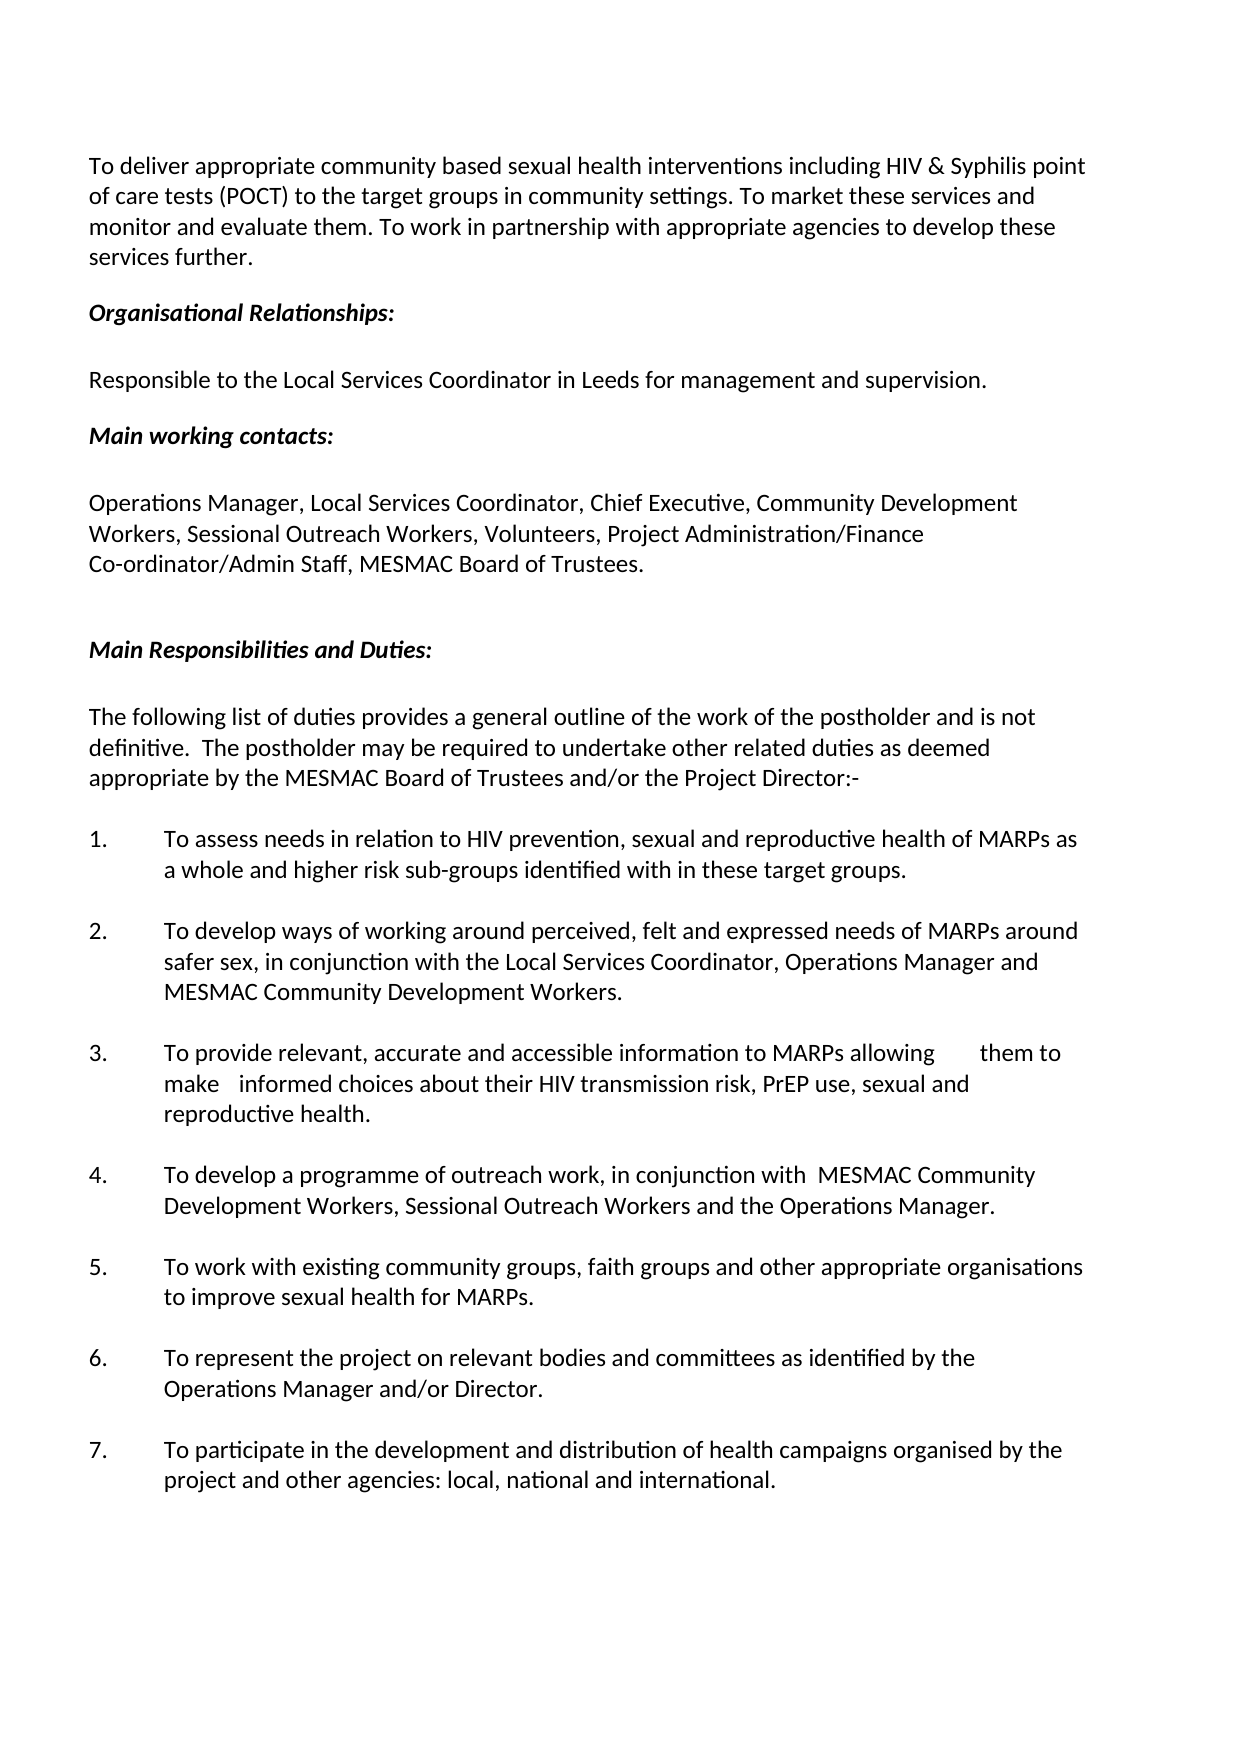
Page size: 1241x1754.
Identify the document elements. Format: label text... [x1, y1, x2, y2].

text Responsible to the Local Services Coordinator in Leeds for management and supervision. [89, 364, 1090, 395]
text Main working contacts: [89, 420, 1090, 450]
text 3. To provide relevant, accurate and accessible information to MARPs allowing them to make informed choices about their HIV transmission risk, PrEP use, sexual and reproductive health. [89, 1037, 1090, 1129]
text Organisational Relationships: [89, 297, 1090, 328]
text 7. To participate in the development and distribution of health campaigns organised by the project and other agencies: local, national and international. [89, 1434, 1090, 1495]
list To represent the project on relevant bodies and committees as identified by the Operations Manager and/or Director. [89, 1342, 1090, 1403]
text 2. To develop ways of working around perceived, felt and expressed needs of MARPs around safer sex, in conjunction with the Local Services Coordinator, Operations Manager and MESMAC Community Development Workers. [89, 915, 1090, 1007]
text Main Responsibilities and Duties: [89, 634, 1090, 665]
text 4. To develop a programme of outreach work, in conjunction with MESMAC Community Development Workers, Sessional Outreach Workers and the Operations Manager. [89, 1159, 1090, 1220]
text To deliver appropriate community based sexual health interventions including HIV & Syphilis point of care tests (POCT) to the target groups in community settings. To market these services and monitor and evaluate them. To work in partnership with appropriate agencies to develop these services further. [89, 150, 1090, 272]
text 1. To assess needs in relation to HIV prevention, sexual and reproductive health of MARPs as a whole and higher risk sub-groups identified with in these target groups. [89, 824, 1090, 885]
list To work with existing community groups, faith groups and other appropriate organisations to improve sexual health for MARPs. [89, 1251, 1090, 1312]
text The following list of duties provides a general outline of the work of the postholder and is not definitive. The postholder may be required to undertake other related duties as deemed appropriate by the MESMAC Board of Trustees and/or the Project Director:- [89, 702, 1090, 793]
text Operations Manager, Local Services Coordinator, Chief Executive, Community Development Workers, Sessional Outreach Workers, Volunteers, Project istration/Finance Co-ordinator/ Staff, MESMAC Board of Trustees. [89, 487, 1090, 579]
